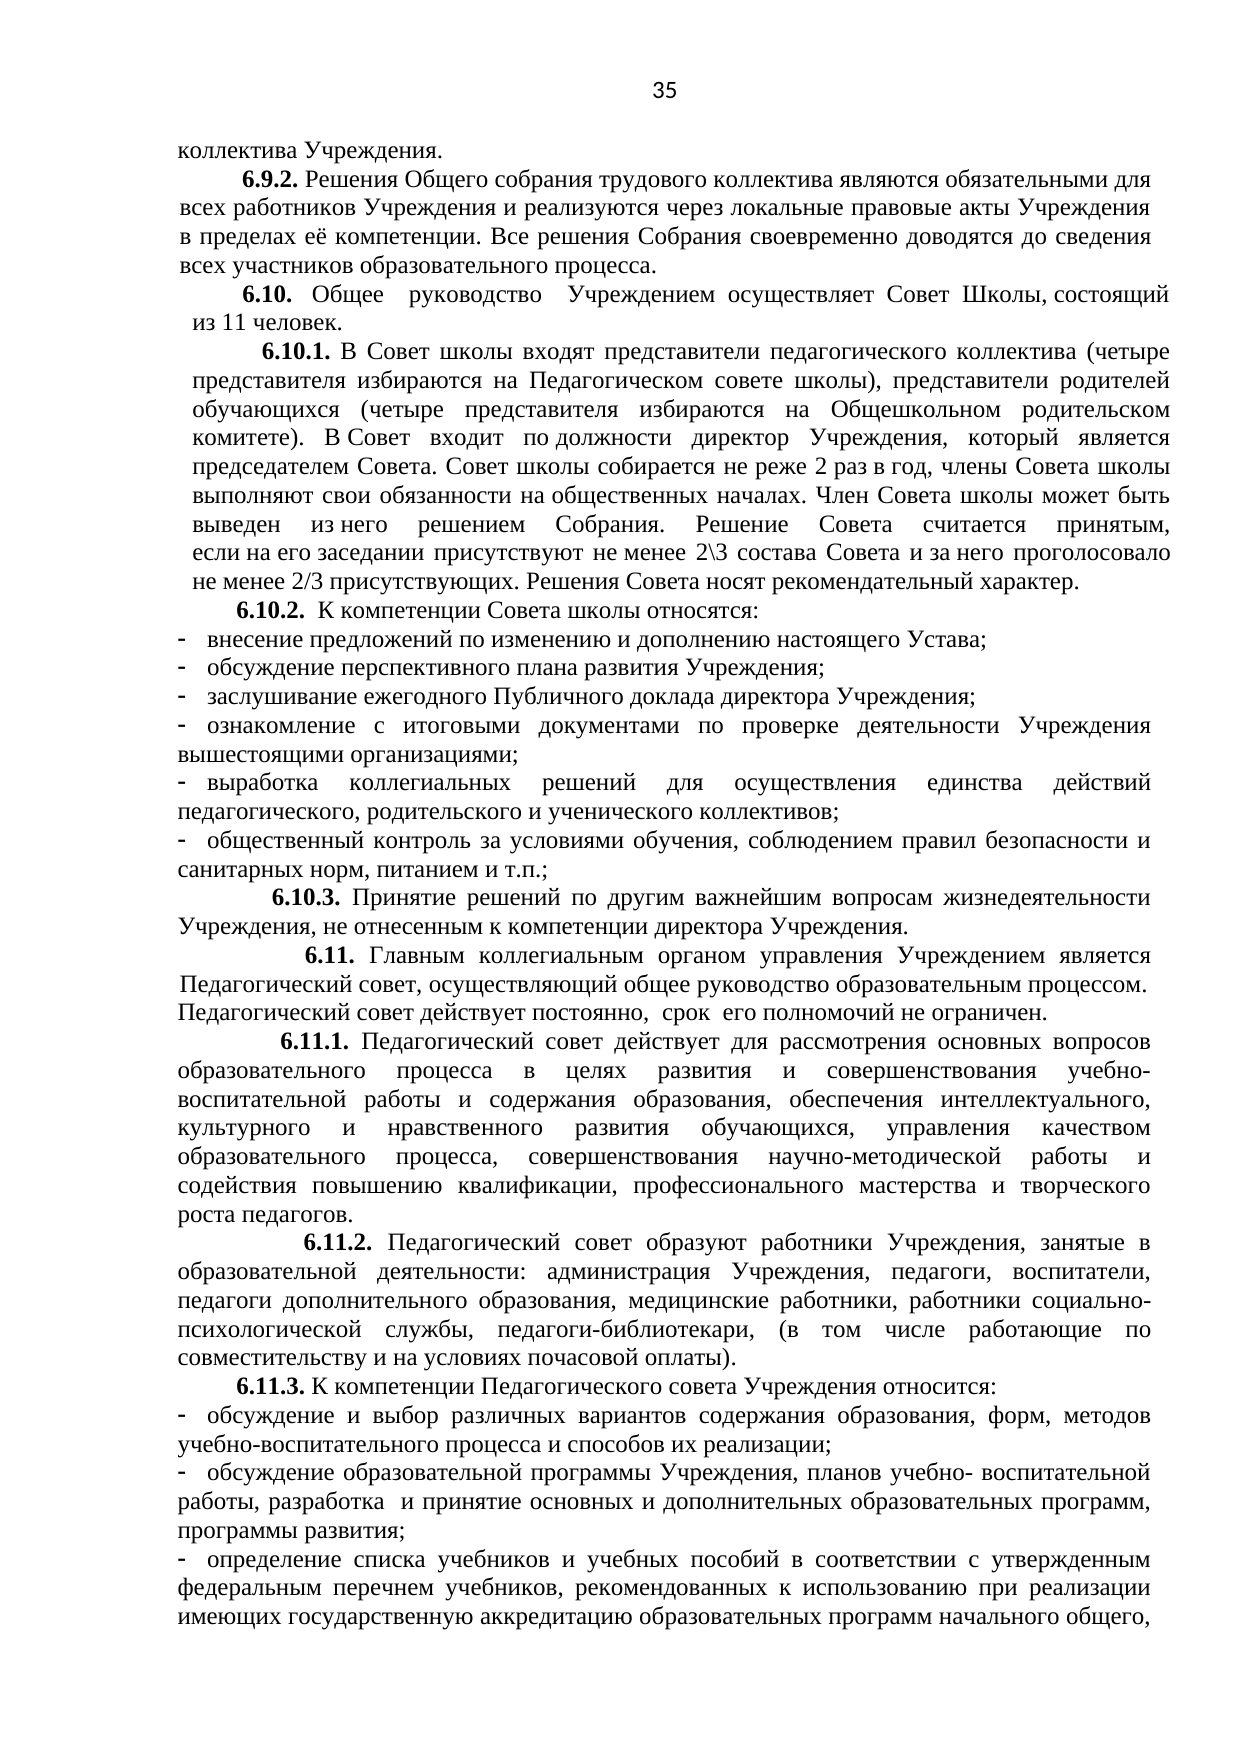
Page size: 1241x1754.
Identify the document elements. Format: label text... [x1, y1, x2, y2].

text 6.10.3. Принятие решений по другим важнейшим вопросам жизнедеятельности Учреждения, не отнесенным к компетенции директора Учреждения. [177, 882, 1152, 940]
text 6.11.3. К компетенции Педагогического совета Учреждения относится: [177, 1371, 1152, 1400]
list общественный контроль за условиями обучения, соблюдением правил безопасности и санитарных норм, питанием и т.п.; [177, 825, 1152, 882]
text 6.11.2. Педагогический совет образуют работники Учреждения, занятые в образовательной деятельности: администрация Учреждения, педагоги, воспитатели, педагоги дополнительного образования, медицинские работники, работники социально-психологической службы, педагоги-библиотекари, (в том числе работающие по совместительству и на условиях почасовой оплаты). [177, 1227, 1152, 1371]
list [177, 1544, 1152, 1630]
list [177, 135, 1171, 164]
text 6.10.1. В Совет школы входят представители педагогического коллектива (четыре представителя избираются на Педагогическом совете школы), представители родителей обучающихся (четыре представителя избираются на Общешкольном родительском комитете). В Совет входит по должности директор Учреждения, который является председателем Совета. Совет школы собирается не реже 2 раз в год, члены Совета школы выполняют свои обязанности на общественных началах. Член Совета школы может быть выведен из него решением Собрания. Решение Совета считается принятым, если на его заседании присутствуют не менее 2\3 состава Совета и за него проголосовало не менее 2/3 присутствующих. Решения Совета носят рекомендательный характер. [192, 336, 1171, 595]
list ознакомление с итоговыми документами по проверке деятельности Учреждения вышестоящими организациями; [177, 710, 1152, 767]
list выработка коллегиальных решений для осуществления единства действий педагогического, родительского и ученического коллективов; [177, 767, 1152, 825]
text Педагогический совет действует постоянно, срок его полномочий не ограничен. [177, 997, 1152, 1026]
list обсуждение перспективного плана развития Учреждения; [177, 652, 1152, 681]
list внесение предложений по изменению и дополнению настоящего Устава; [177, 624, 1152, 652]
text 6.10. Общее руководство Учреждением осуществляет Совет Школы, состоящий из 11 человек. [192, 279, 1171, 336]
text 6.11.1. Педагогический совет действует для рассмотрения основных вопросов образовательного процесса в целях развития и совершенствования учебно- воспитательной работы и содержания образования, обеспечения интеллектуального, культурного и нравственного развития обучающихся, управления качеством образовательного процесса, совершенствования научно-методической работы и содействия повышению квалификации, профессионального мастерства и творческого роста педагогов. [177, 1026, 1152, 1227]
text 6.10.2. К компетенции Совета школы относятся: [177, 595, 1152, 624]
text 6.11. Главным коллегиальным органом управления Учреждением является Педагогический совет, осуществляющий общее руководство образовательным процессом. [179, 940, 1152, 997]
list обсуждение образовательной программы Учреждения, планов учебно- воспитательной работы, разработка и принятие основных и дополнительных образовательных программ, программы развития; [177, 1457, 1152, 1544]
list обсуждение и выбор различных вариантов содержания образования, форм, методов учебно-воспитательного процесса и способов их реализации; [177, 1400, 1152, 1457]
text 6.9.2. Решения Общего собрания трудового коллектива являются обязательными для всех работников Учреждения и реализуются через локальные правовые акты Учреждения в пределах её компетенции. Все решения Собрания своевременно доводятся до сведения всех участников образовательного процесса. [179, 164, 1152, 279]
list заслушивание ежегодного Публичного доклада директора Учреждения; [177, 681, 1152, 710]
